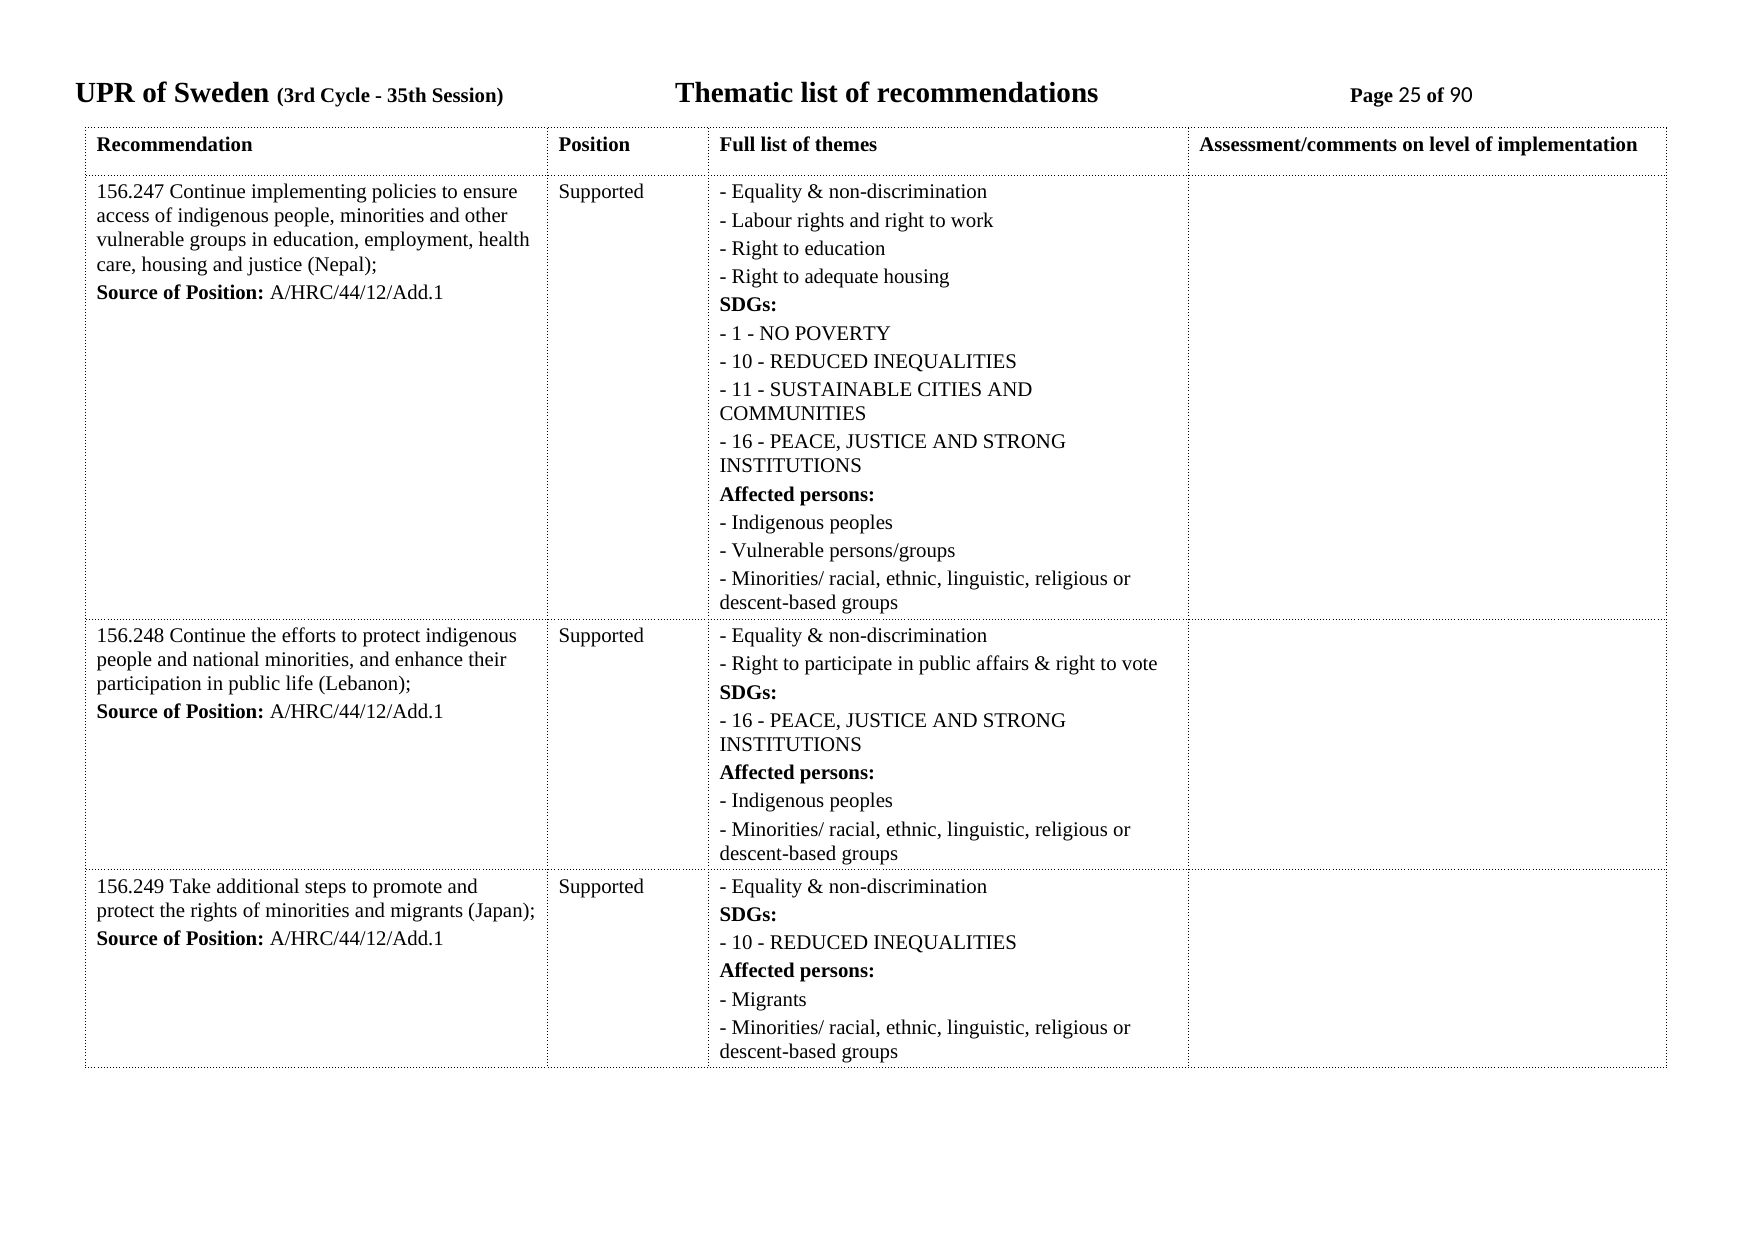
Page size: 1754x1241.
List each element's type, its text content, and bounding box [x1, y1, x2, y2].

table_cell [1188, 619, 1666, 869]
table_header Assessment/comments on level of implementation [1188, 127, 1666, 174]
table_cell 156.248 Continue the efforts to protect indigenous people and national minorities, and enhance their participation in public life (Lebanon); Source of Position: A/HRC/44/12/Add.1 [85, 619, 547, 869]
table_header Full list of themes [708, 127, 1188, 174]
table_cell 156.249 Take additional steps to promote and protect the rights of minorities and migrants (Japan); Source of Position: A/HRC/44/12/Add.1 [85, 869, 547, 1067]
table_cell Supported [547, 869, 708, 1067]
table_cell - Equality & non-discrimination SDGs: - 10 - REDUCED INEQUALITIES Affected persons: - Migrants - Minorities/ racial, ethnic, linguistic, religious or descent-based groups [708, 869, 1188, 1067]
table_cell [1188, 869, 1666, 1067]
table_cell Supported [547, 175, 708, 618]
table_cell - Equality & non-discrimination - Labour rights and right to work - Right to education - Right to adequate housing SDGs: - 1 - NO POVERTY - 10 - REDUCED INEQUALITIES - 11 - SUSTAINABLE CITIES AND COMMUNITIES - 16 - PEACE, JUSTICE AND STRONG INSTITUTIONS Affected persons: - Indigenous peoples - Vulnerable persons/groups - Minorities/ racial, ethnic, linguistic, religious or descent-based groups [708, 175, 1188, 618]
table_cell 156.247 Continue implementing policies to ensure access of indigenous people, minorities and other vulnerable groups in education, employment, health care, housing and justice (Nepal); Source of Position: A/HRC/44/12/Add.1 [85, 175, 547, 618]
table_cell [1188, 175, 1666, 618]
table_header Position [547, 127, 708, 174]
table_cell Supported [547, 619, 708, 869]
table_header Recommendation [85, 127, 547, 174]
table_cell - Equality & non-discrimination - Right to participate in public affairs & right to vote SDGs: - 16 - PEACE, JUSTICE AND STRONG INSTITUTIONS Affected persons: - Indigenous peoples - Minorities/ racial, ethnic, linguistic, religious or descent-based groups [708, 619, 1188, 869]
